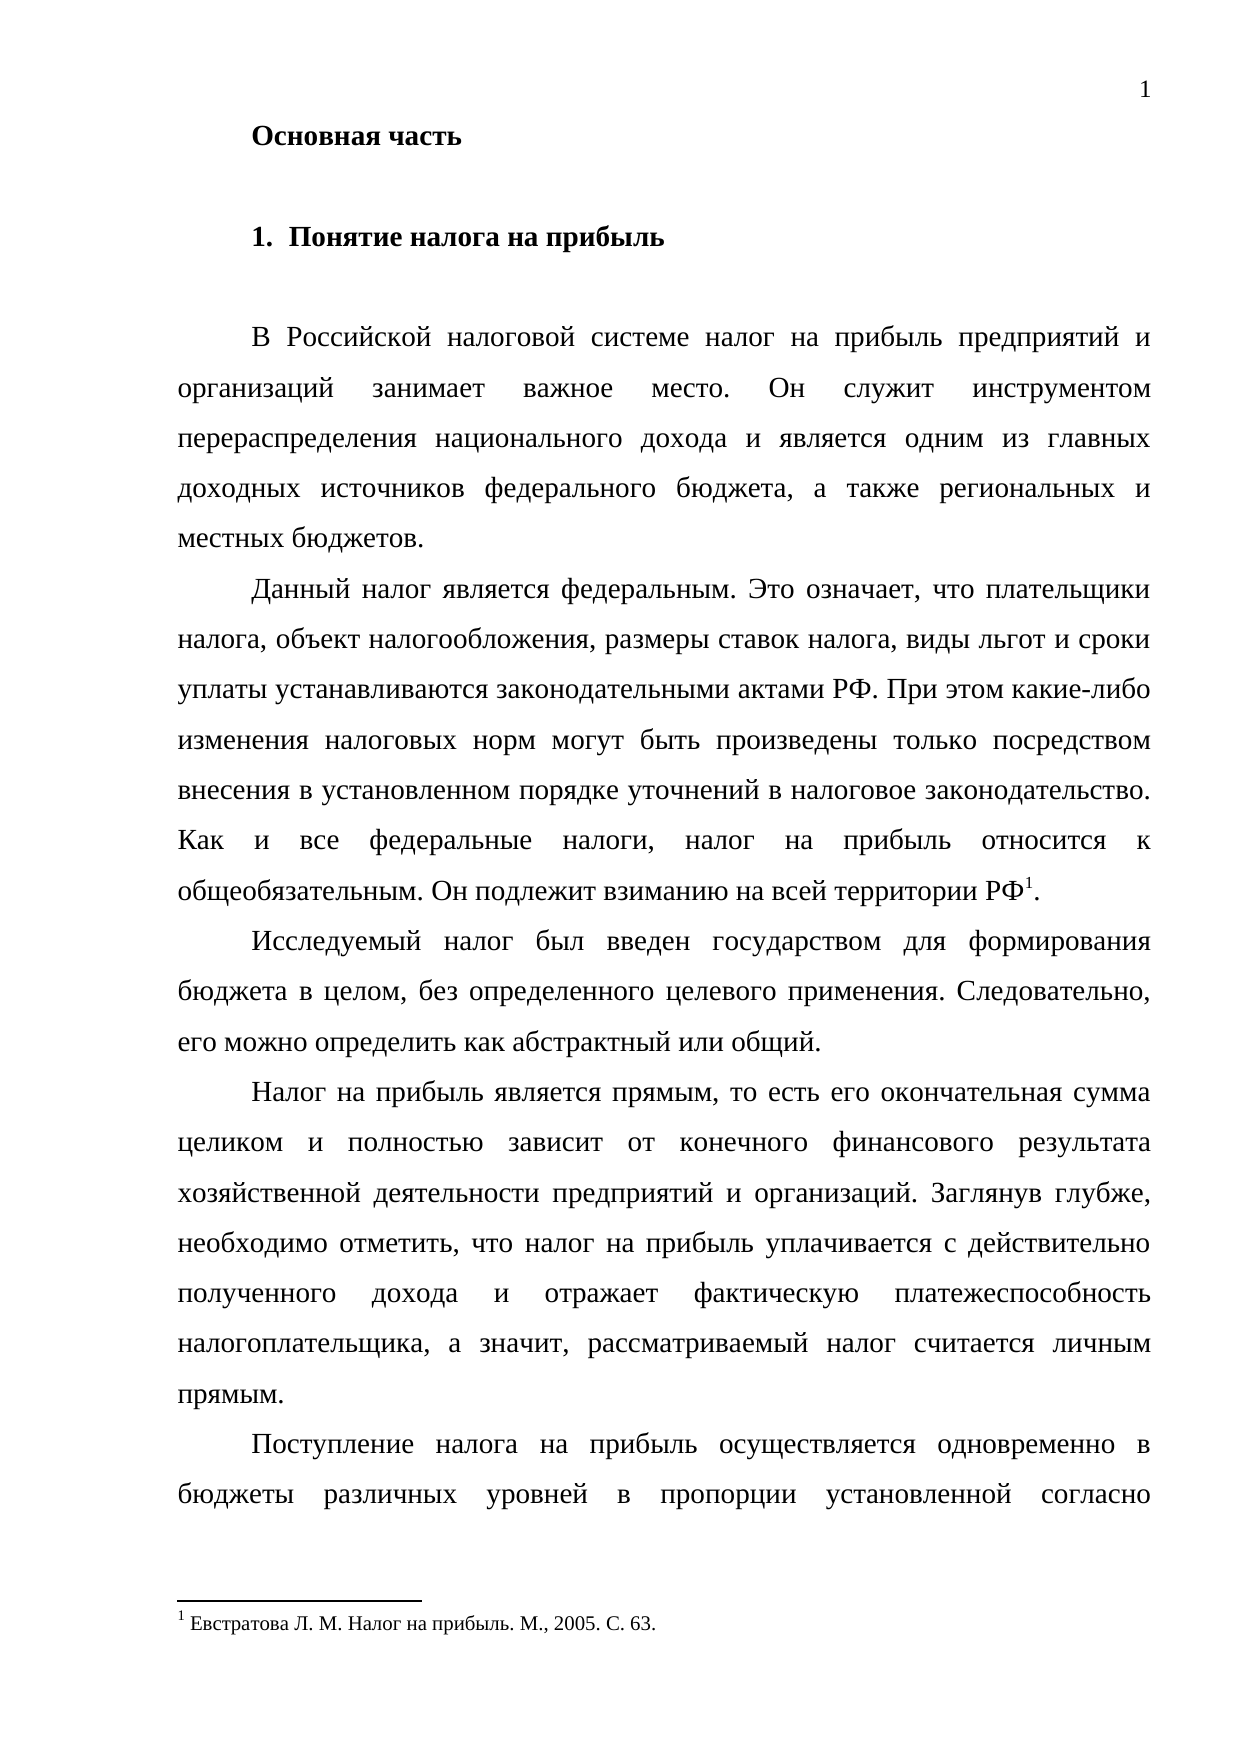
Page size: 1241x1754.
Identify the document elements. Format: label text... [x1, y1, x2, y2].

list Понятие налога на прибыль [177, 219, 1152, 252]
text В Российской налоговой системе налог на прибыль предприятий и организаций занимает важное место. Он служит инструментом перераспределения национального дохода и является одним из главных доходных источников федерального бюджета, а также региональных и местных бюджетов. [177, 319, 1152, 554]
text Основная часть [177, 118, 1152, 152]
text Налог на прибыль является прямым, то есть его окончательная сумма целиком и полностью зависит от конечного финансового результата хозяйственной деятельности предприятий и организаций. Заглянув глубже, необходимо отметить, что налог на прибыль уплачивается с действительно полученного дохода и отражает фактическую платежеспособность налогоплательщика, а значит, рассматриваемый налог считается личным прямым. [177, 1074, 1152, 1409]
text Данный налог является федеральным. Это означает, что плательщики налога, объект налогообложения, размеры ставок налога, виды льгот и сроки уплаты устанавливаются законодательными актами РФ. При этом какие-либо изменения налоговых норм могут быть произведены только посредством внесения в установленном порядке уточнений в налоговое законодательство. Как и все федеральные налоги, налог на прибыль относится к общеобязательным. Он подлежит взиманию на всей территории РФ. [177, 571, 1152, 906]
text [177, 1426, 1152, 1510]
text Исследуемый налог был введен государством для формирования бюджета в целом, без определенного целевого применения. Следовательно, его можно определить как абстрактный или общий. [177, 923, 1152, 1057]
